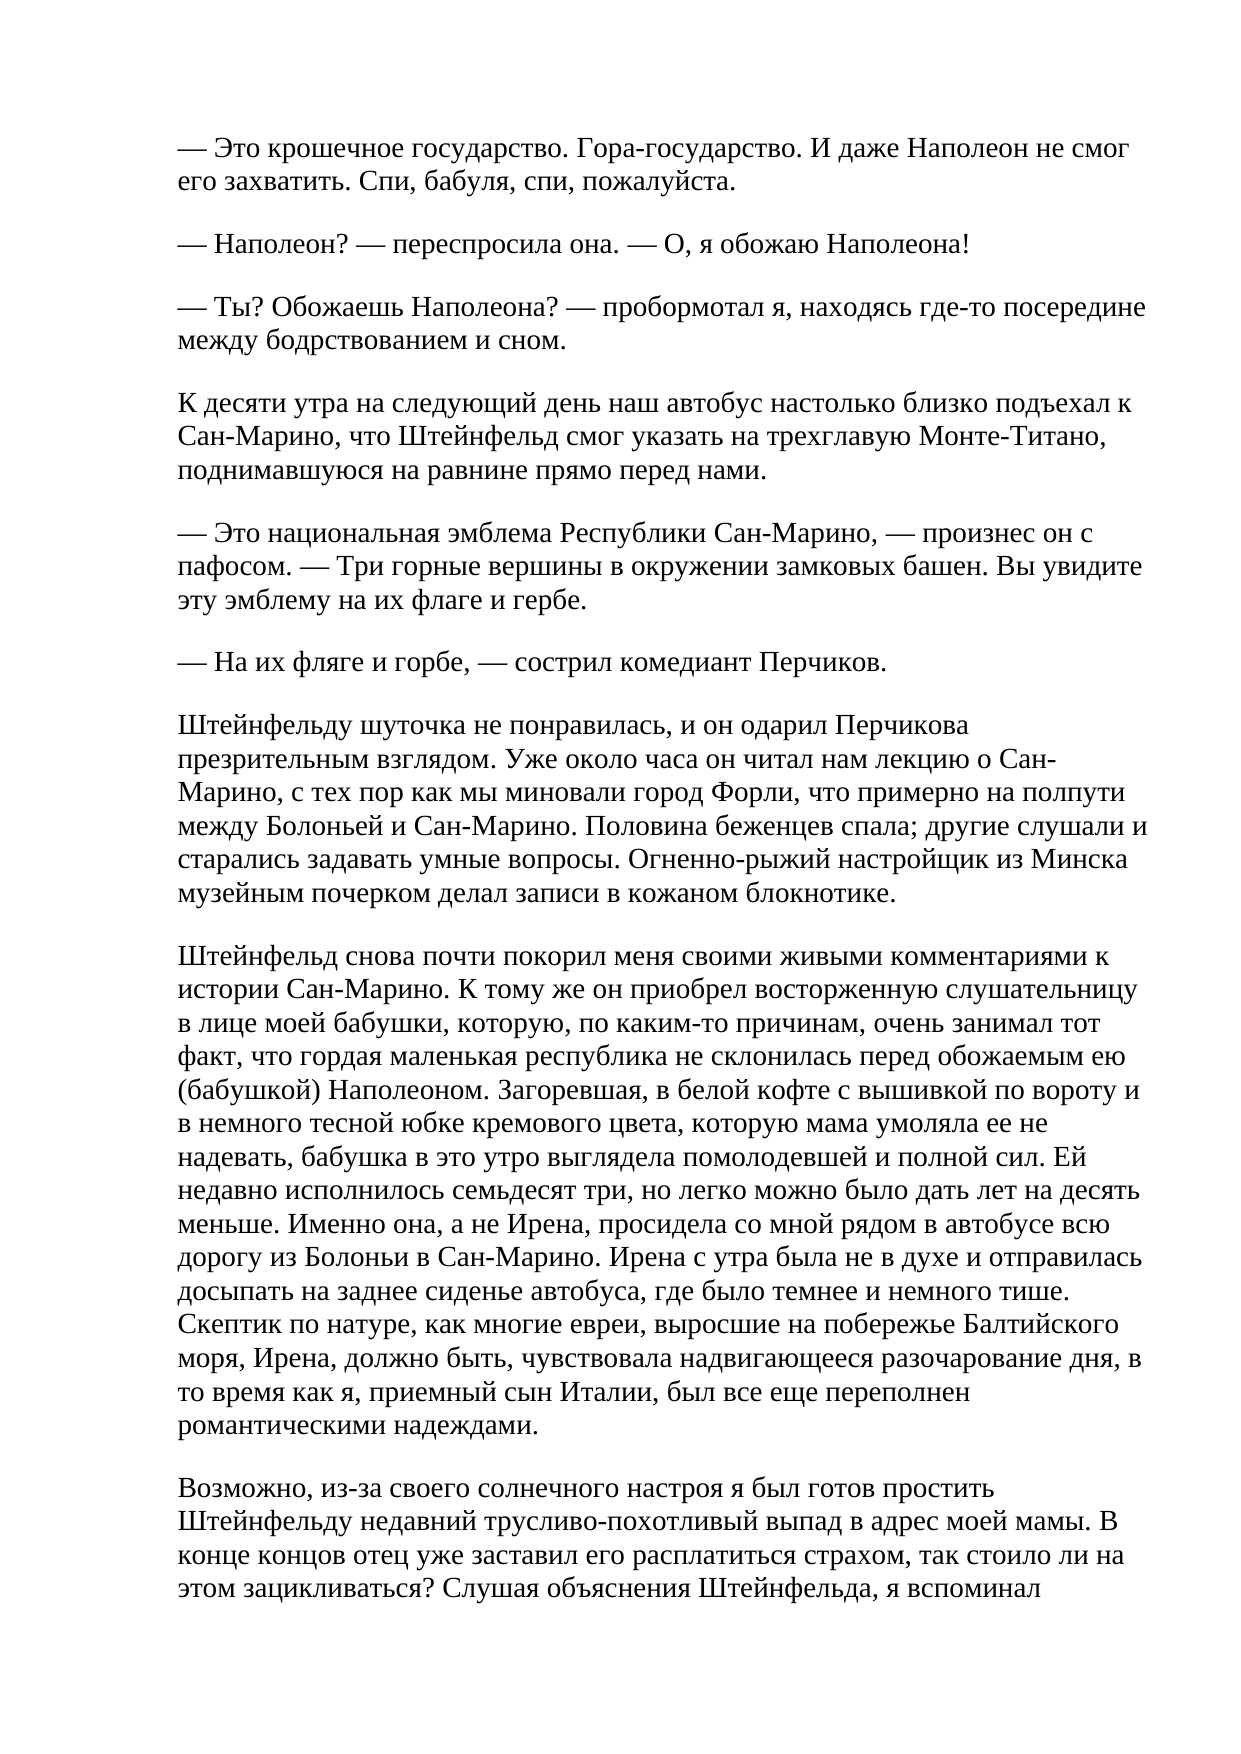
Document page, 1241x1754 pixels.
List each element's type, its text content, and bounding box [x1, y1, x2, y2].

text — Наполеон? — переспросила она. — О, я обожаю Наполеона! [177, 226, 1152, 259]
text Штейнфельду шуточка не понравилась, и он одарил Перчикова презрительным взглядом. Уже около часа он читал нам лекцию о Сан-Марино, с тех пор как мы миновали город Форли, что примерно на полпути между Болоньей и Сан-Марино. Половина беженцев спала; другие слушали и старались задавать умные вопросы. Огненно-рыжий настройщик из Минска музейным почерком делал записи в кожаном блокнотике. [177, 707, 1152, 908]
text Штейнфельд снова почти покорил меня своими живыми комментариями к истории Сан-Марино. К тому же он приобрел восторженную слушательницу в лице моей бабушки, которую, по каким-то причинам, очень занимал тот факт, что гордая маленькая республика не склонилась перед обожаемым ею (бабушкой) Наполеоном. Загоревшая, в белой кофте с вышивкой по вороту и в немного тесной юбке кремового цвета, которую мама умоляла ее не надевать, бабушка в это утро выглядела помолодевшей и полной сил. Ей недавно исполнилось семьдесят три, но легко можно было дать лет на десять меньше. Именно она, а не Ирена, просидела со мной рядом в автобусе всю дорогу из Болоньи в Сан-Марино. Ирена с утра была не в духе и отправилась досыпать на заднее сиденье автобуса, где было темнее и немного тише. Скептик по натуре, как многие евреи, выросшие на побережье Балтийского моря, Ирена, должно быть, чувствовала надвигающееся разочарование дня, в то время как я, приемный сын Италии, был все еще переполнен романтическими надеждами. [177, 938, 1152, 1441]
text — На их фляге и горбе, — сострил комедиант Перчиков. [177, 644, 1152, 678]
text К десяти утра на следующий день наш автобус настолько близко подъехал к Сан-Марино, что Штейнфельд смог указать на трехглавую Монте-Титано, поднимавшуюся на равнине прямо перед нами. [177, 385, 1152, 486]
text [177, 1470, 1152, 1604]
text — Это крошечное государство. Гора-государство. И даже Наполеон не смог его захватить. Спи, бабуля, спи, пожалуйста. [177, 130, 1152, 197]
text — Это национальная эмблема Республики Сан-Марино, — произнес он с пафосом. — Три горные вершины в окружении замковых башен. Вы увидите эту эмблему на их флаге и гербе. [177, 515, 1152, 615]
text — Ты? Обожаешь Наполеона? — пробормотал я, находясь где-то посередине между бодрствованием и сном. [177, 289, 1152, 356]
